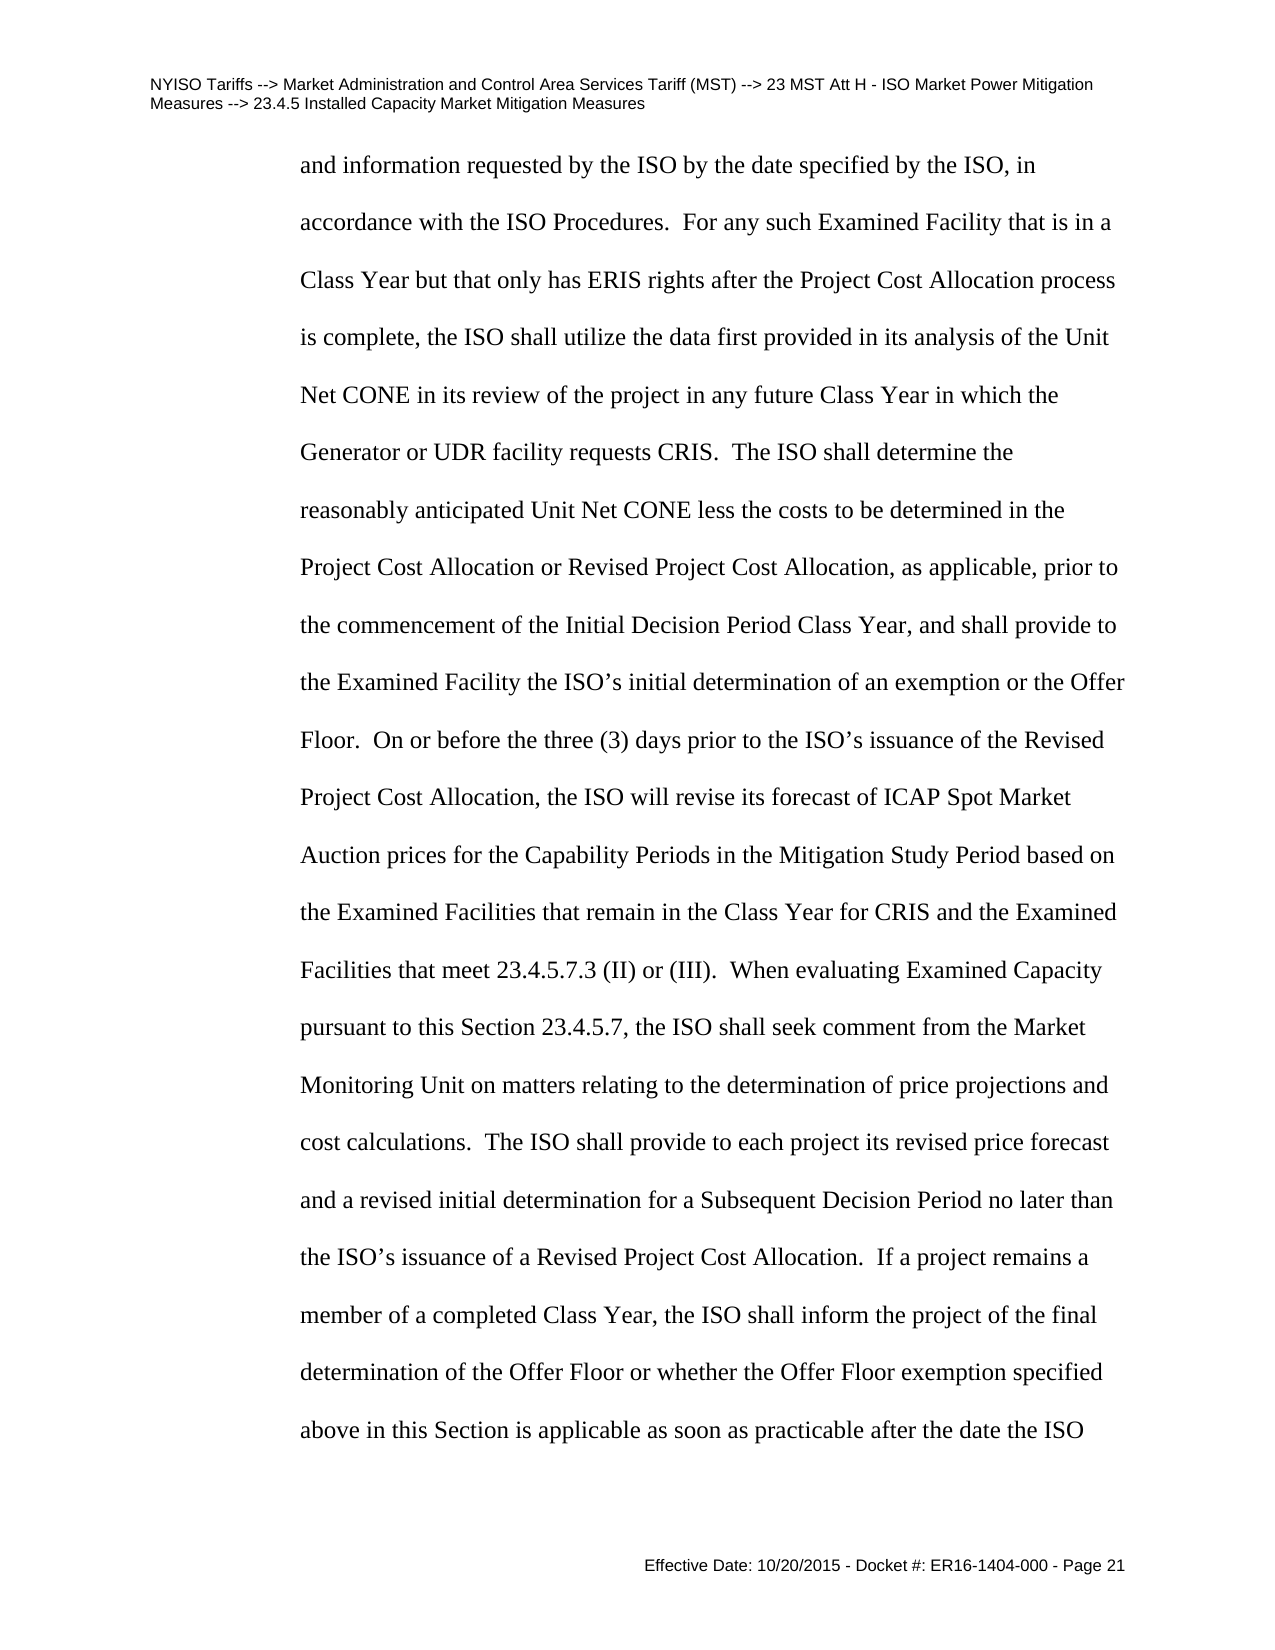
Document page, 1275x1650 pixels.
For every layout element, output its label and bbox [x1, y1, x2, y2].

text [225, 150, 1125, 1444]
